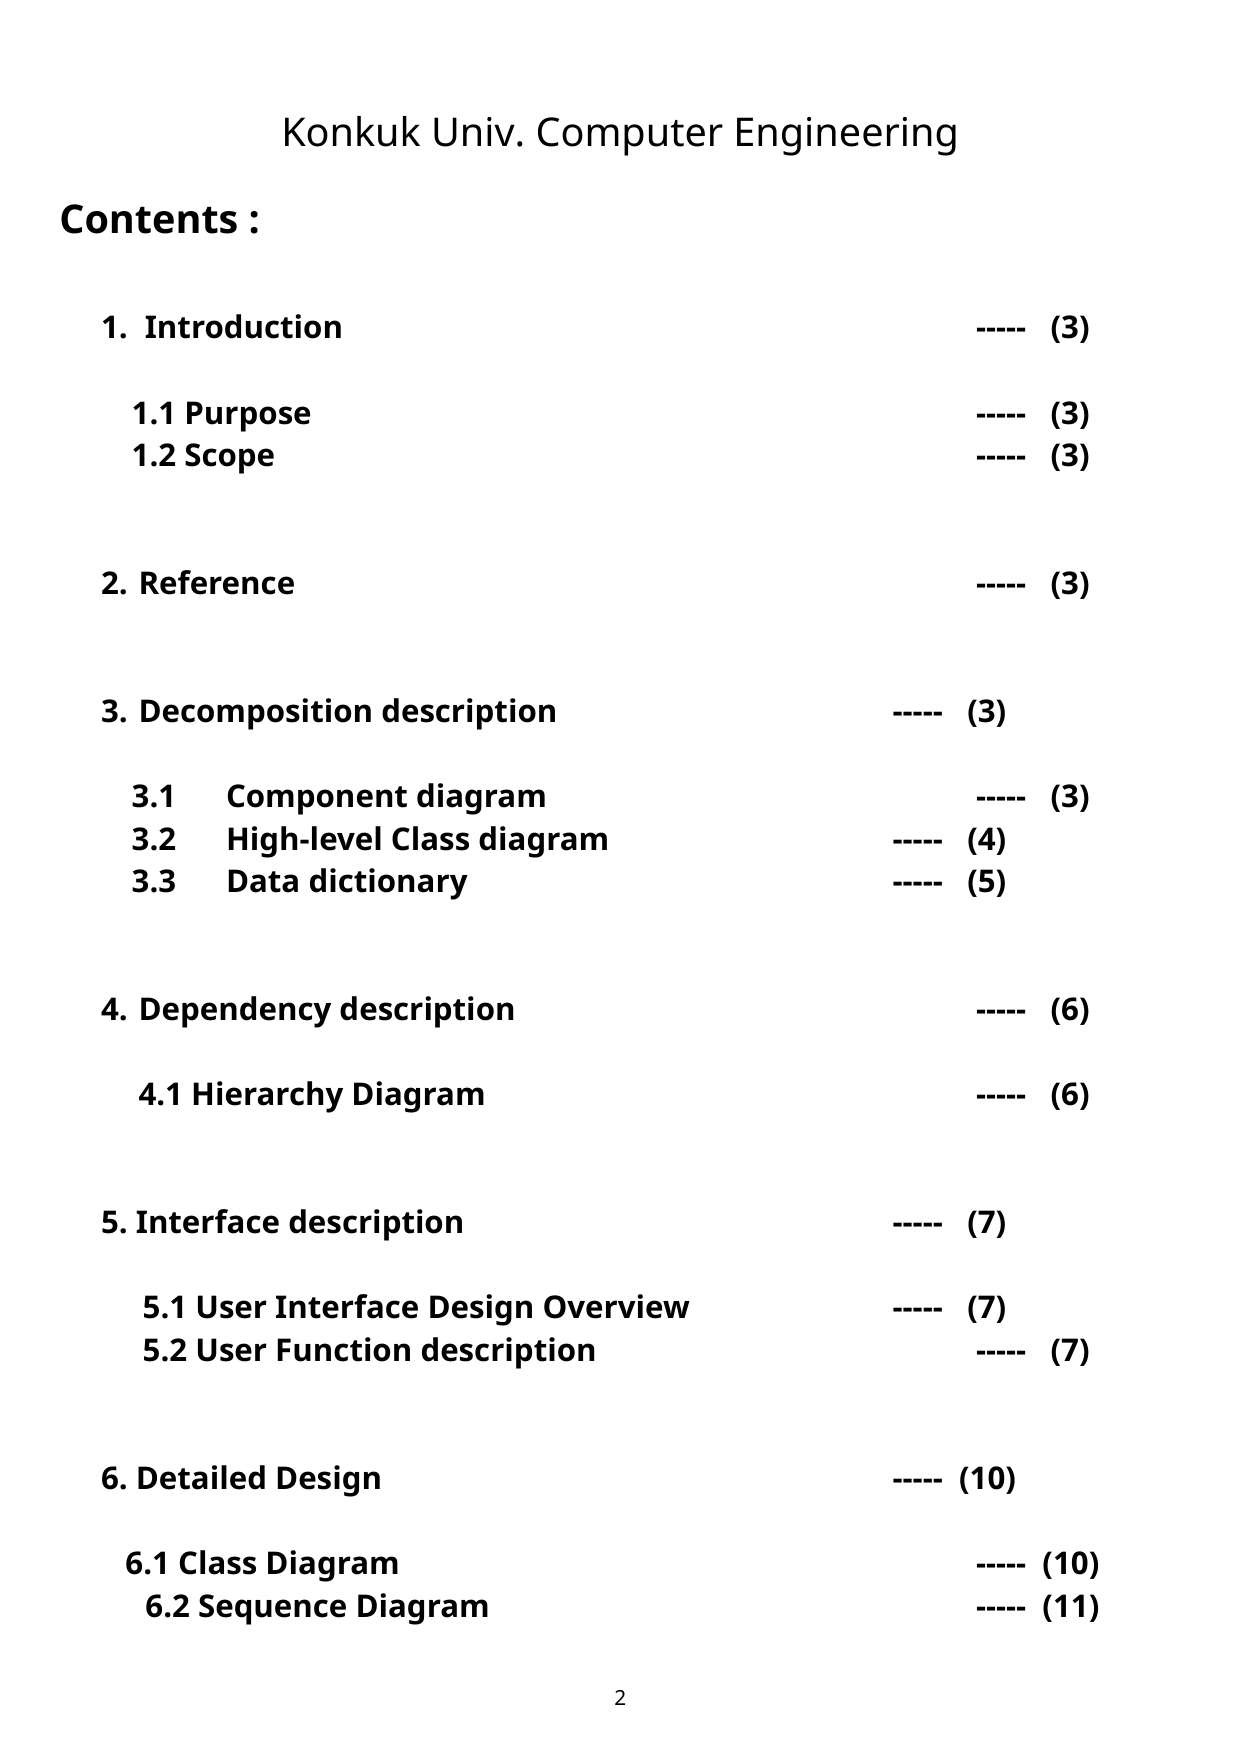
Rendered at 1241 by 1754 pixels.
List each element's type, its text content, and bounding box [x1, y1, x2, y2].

list Data dictionary ----- (5) [131, 859, 1181, 902]
text 5.1 User Interface Design Overview ----- (7) [101, 1285, 1181, 1328]
text 4.1 Hierarchy Diagram ----- (6) [138, 1072, 1181, 1115]
text 1.1 Purpose ----- (3) [101, 391, 1181, 433]
list High-level Class diagram ----- (4) [131, 817, 1181, 859]
text 6.2 Sequence Diagram ----- (11) [59, 1583, 1181, 1626]
list Introduction ----- (3) [101, 305, 1181, 348]
text 6.1 Class Diagram ----- (10) [59, 1541, 1181, 1583]
text Computer Engineering [59, 104, 1181, 158]
text Contents : [59, 191, 1181, 245]
list Component diagram ----- (3) [131, 774, 1181, 817]
text 5.2 User Function description ----- (7) [101, 1328, 1181, 1371]
text 1.2 Scope ----- (3) [59, 433, 1181, 476]
text 5. Interface description ----- (7) [101, 1200, 1181, 1243]
list Dependency description ----- (6) [101, 987, 1181, 1030]
text 6. Detailed Design ----- (10) [59, 1456, 1181, 1498]
list Decomposition description ----- (3) [101, 689, 1181, 731]
list Reference ----- (3) [101, 561, 1181, 604]
